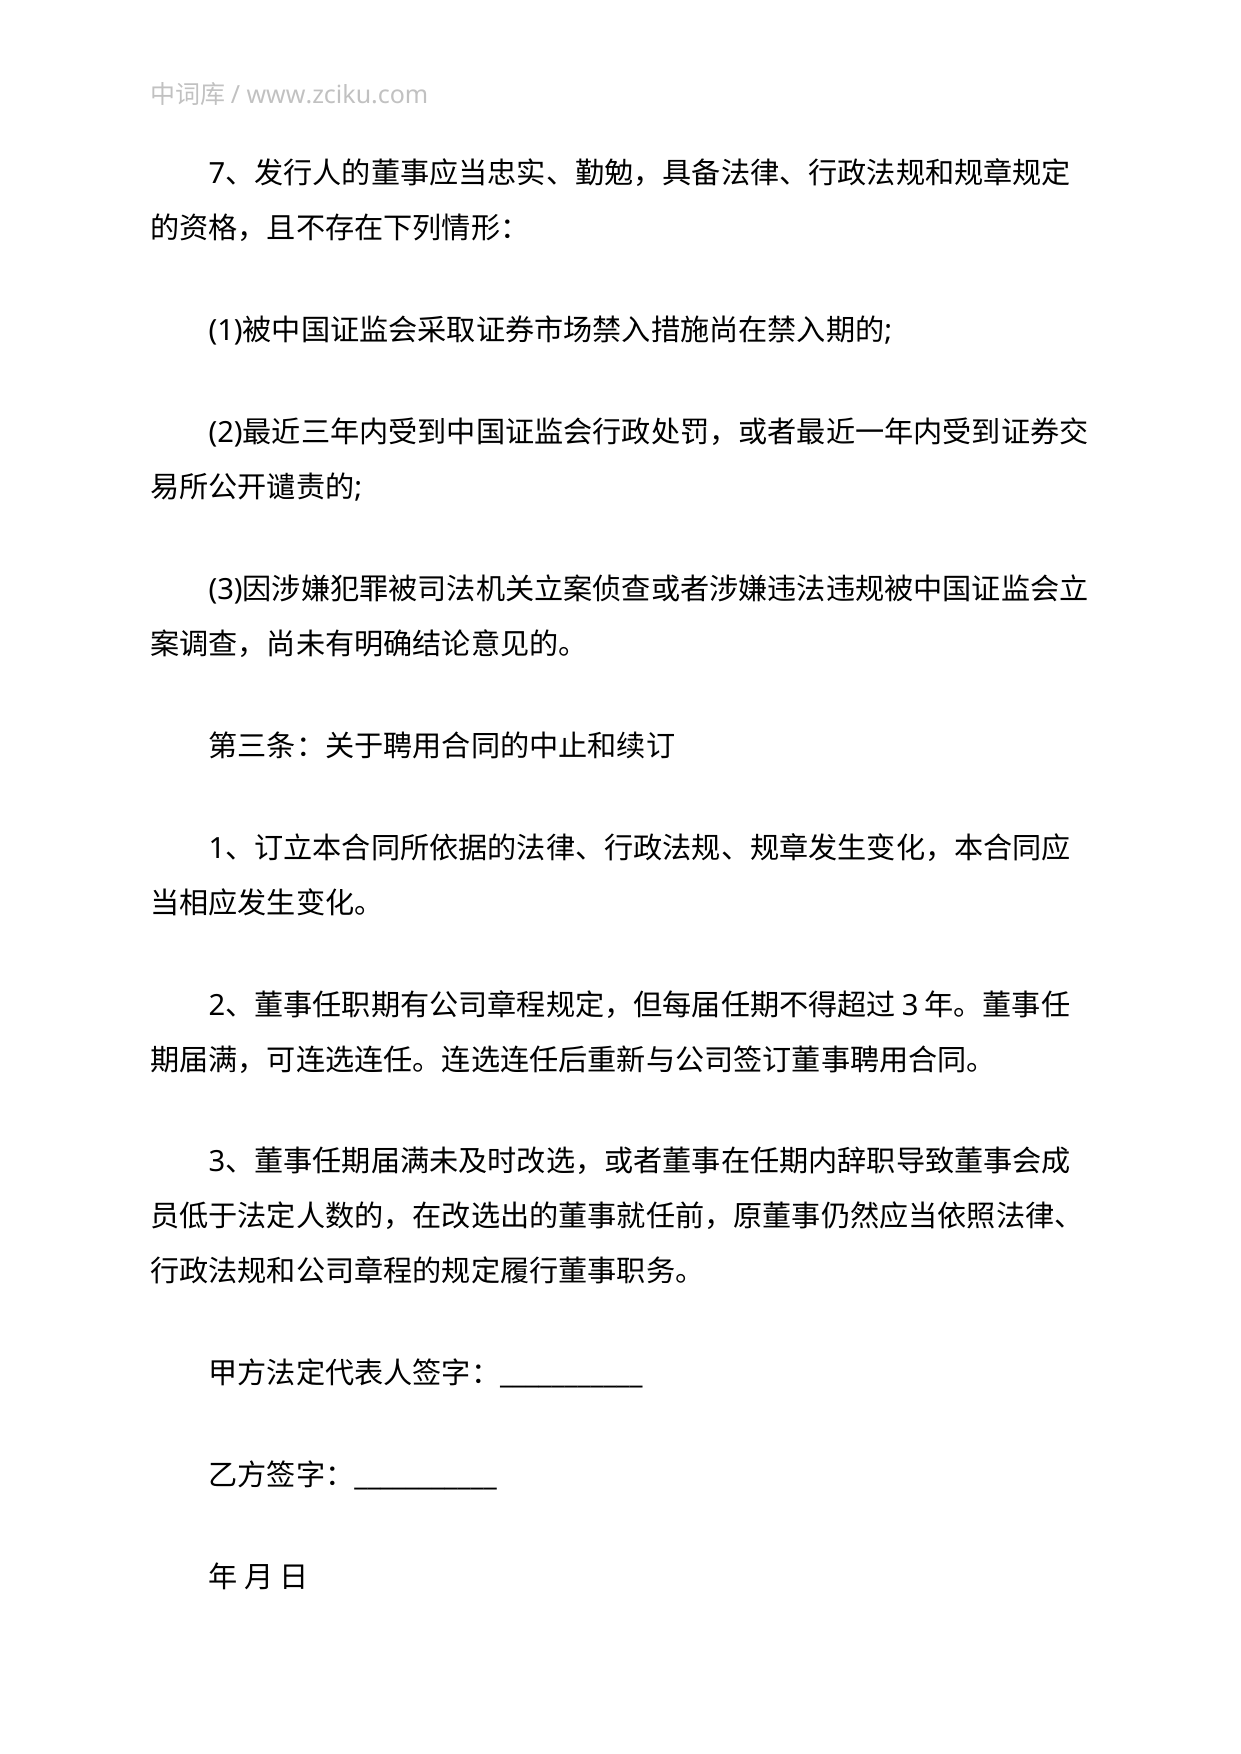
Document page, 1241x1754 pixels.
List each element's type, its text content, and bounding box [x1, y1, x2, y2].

text 甲方法定代表人签字：___________ [150, 1349, 1090, 1392]
text 1、订立本合同所依据的法律、行政法规、规章发生变化，本合同应当相应发生变化。 [150, 824, 1090, 922]
text 2、董事任职期有公司章程规定，但每届任期不得超过3年。董事任期届满，可连选连任。连选连任后重新与公司签订董事聘用合同。 [150, 981, 1090, 1078]
text 年 月 日 [150, 1553, 1090, 1596]
text (1)被中国证监会采取证券市场禁入措施尚在禁入期的; [150, 307, 1090, 349]
text (2)最近三年内受到中国证监会行政处罚，或者最近一年内受到证券交易所公开谴责的; [150, 409, 1090, 506]
text 乙方签字：___________ [150, 1451, 1090, 1494]
text 3、董事任期届满未及时改选，或者董事在任期内辞职导致董事会成员低于法定人数的，在改选出的董事就任前，原董事仍然应当依照法律、行政法规和公司章程的规定履行董事职务。 [150, 1138, 1090, 1290]
text 7、发行人的董事应当忠实、勤勉，具备法律、行政法规和规章规定的资格，且不存在下列情形： [150, 150, 1090, 247]
text (3)因涉嫌犯罪被司法机关立案侦查或者涉嫌违法违规被中国证监会立案调查，尚未有明确结论意见的。 [150, 566, 1090, 663]
text 第三条：关于聘用合同的中止和续订 [150, 722, 1090, 765]
